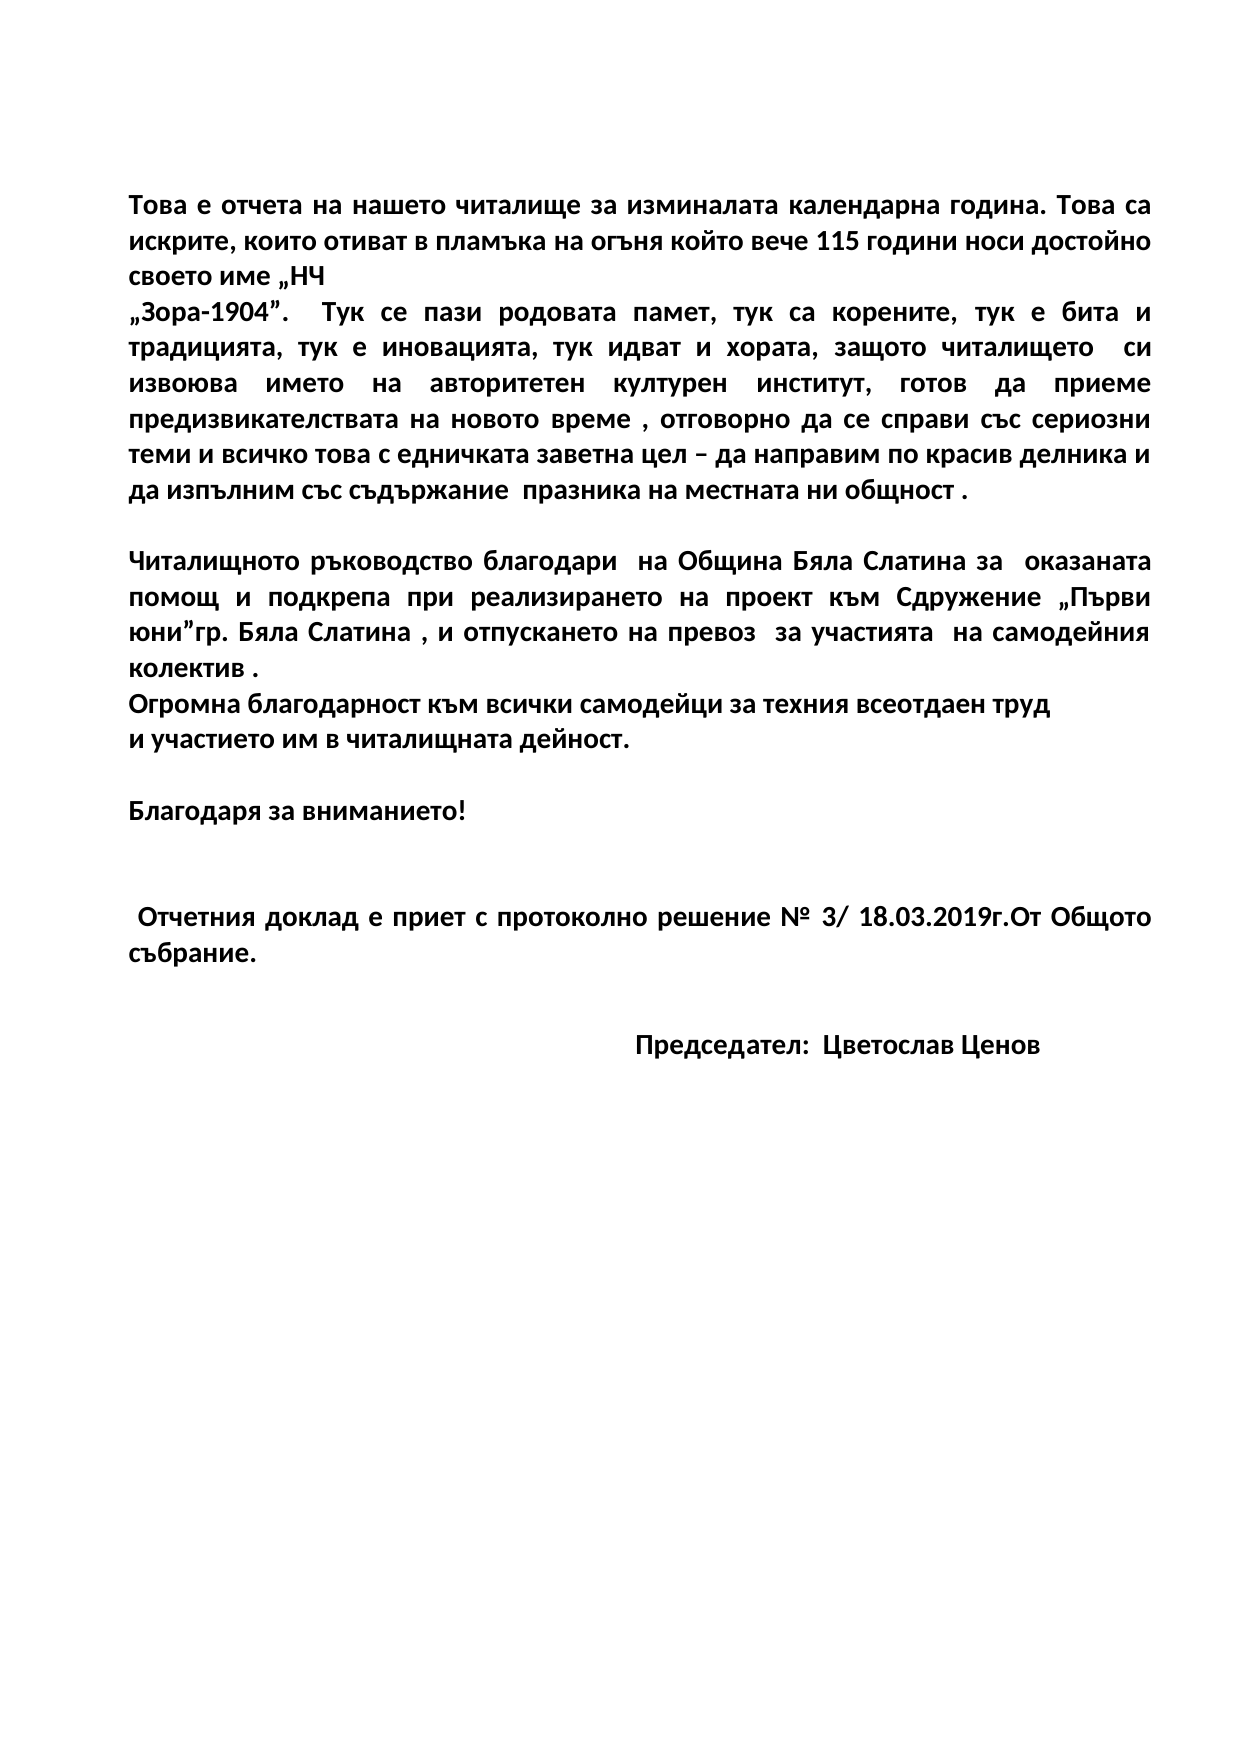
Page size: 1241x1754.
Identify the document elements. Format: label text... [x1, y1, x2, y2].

text Огромна благодарност към всички самодейци за техния всеотдаен труд [128, 685, 1152, 720]
text Това е отчета на нашето читалище за изминалата календарна година. Това са искрите, които отиват в пламъка на огъня който вече 115 години носи достойно своето име „НЧ [128, 186, 1152, 293]
text „Зора-1904”. Тук се пази родовата памет, тук са корените, тук е бита и традицията, тук е иновацията, тук идват и хората, защото читалището си извоюва името на авторитетен културен институт, готов да приеме предизвикателствата на новото време , отговорно да се справи със сериозни теми и всичко това с едничката заветна цел – да направим по красив делника и да изпълним със съдържание празника на местната ни общност . [128, 293, 1152, 507]
text Отчетния доклад е приет с протоколно решение № 3/ 18.03.2019г.От Общото събрание. [128, 898, 1152, 970]
text Благодаря за вниманието! [128, 792, 1152, 827]
text и участието им в читалищната дейност. [128, 720, 1152, 756]
text Читалищното ръководство благодари на Община Бяла Слатина за оказаната помощ и подкрепа при реализирането на проект към Сдружение „Първи юни”гр. Бяла Слатина , и отпускането на превоз за участията на самодейния колектив . [128, 542, 1152, 685]
text Председател: Цветослав Ценов [128, 1026, 1152, 1061]
